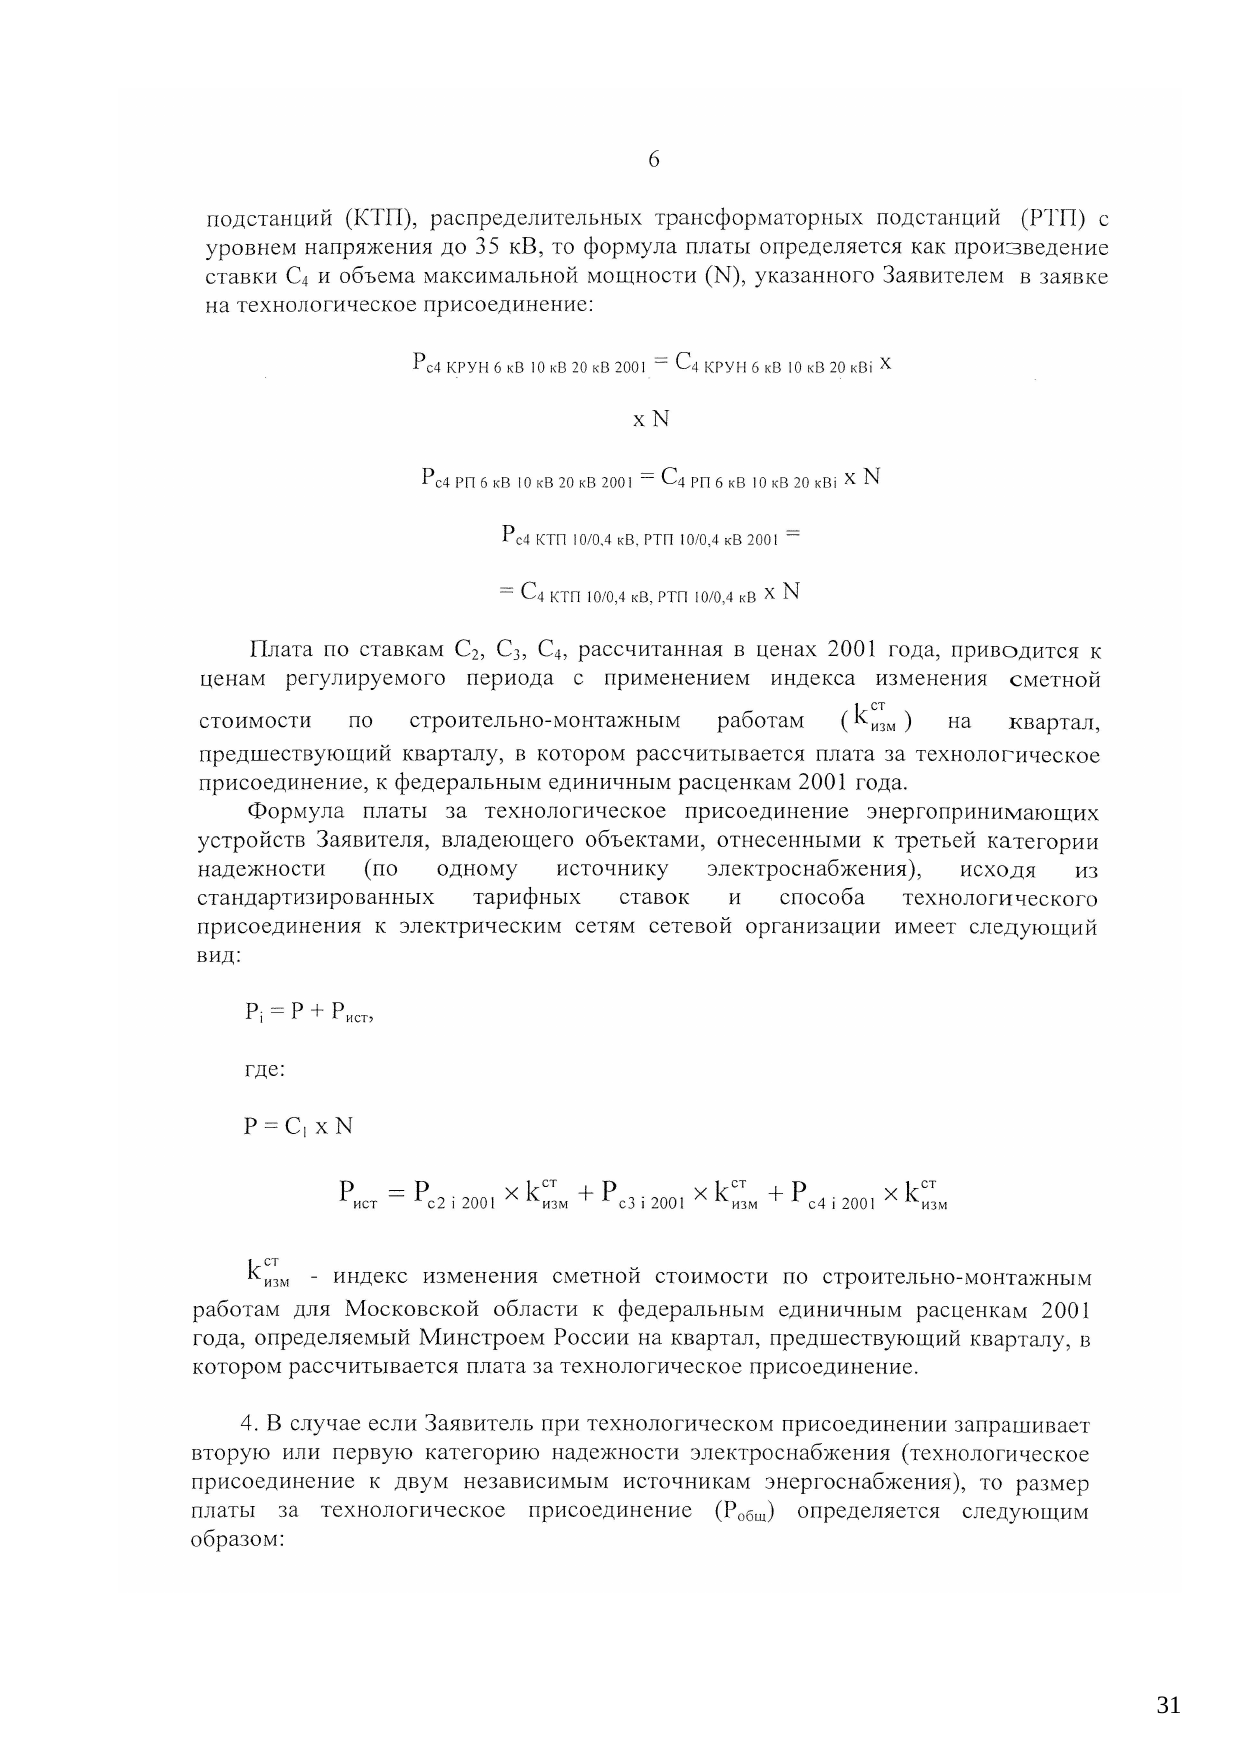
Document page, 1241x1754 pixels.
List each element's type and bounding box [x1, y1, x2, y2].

picture [118, 88, 1182, 1593]
